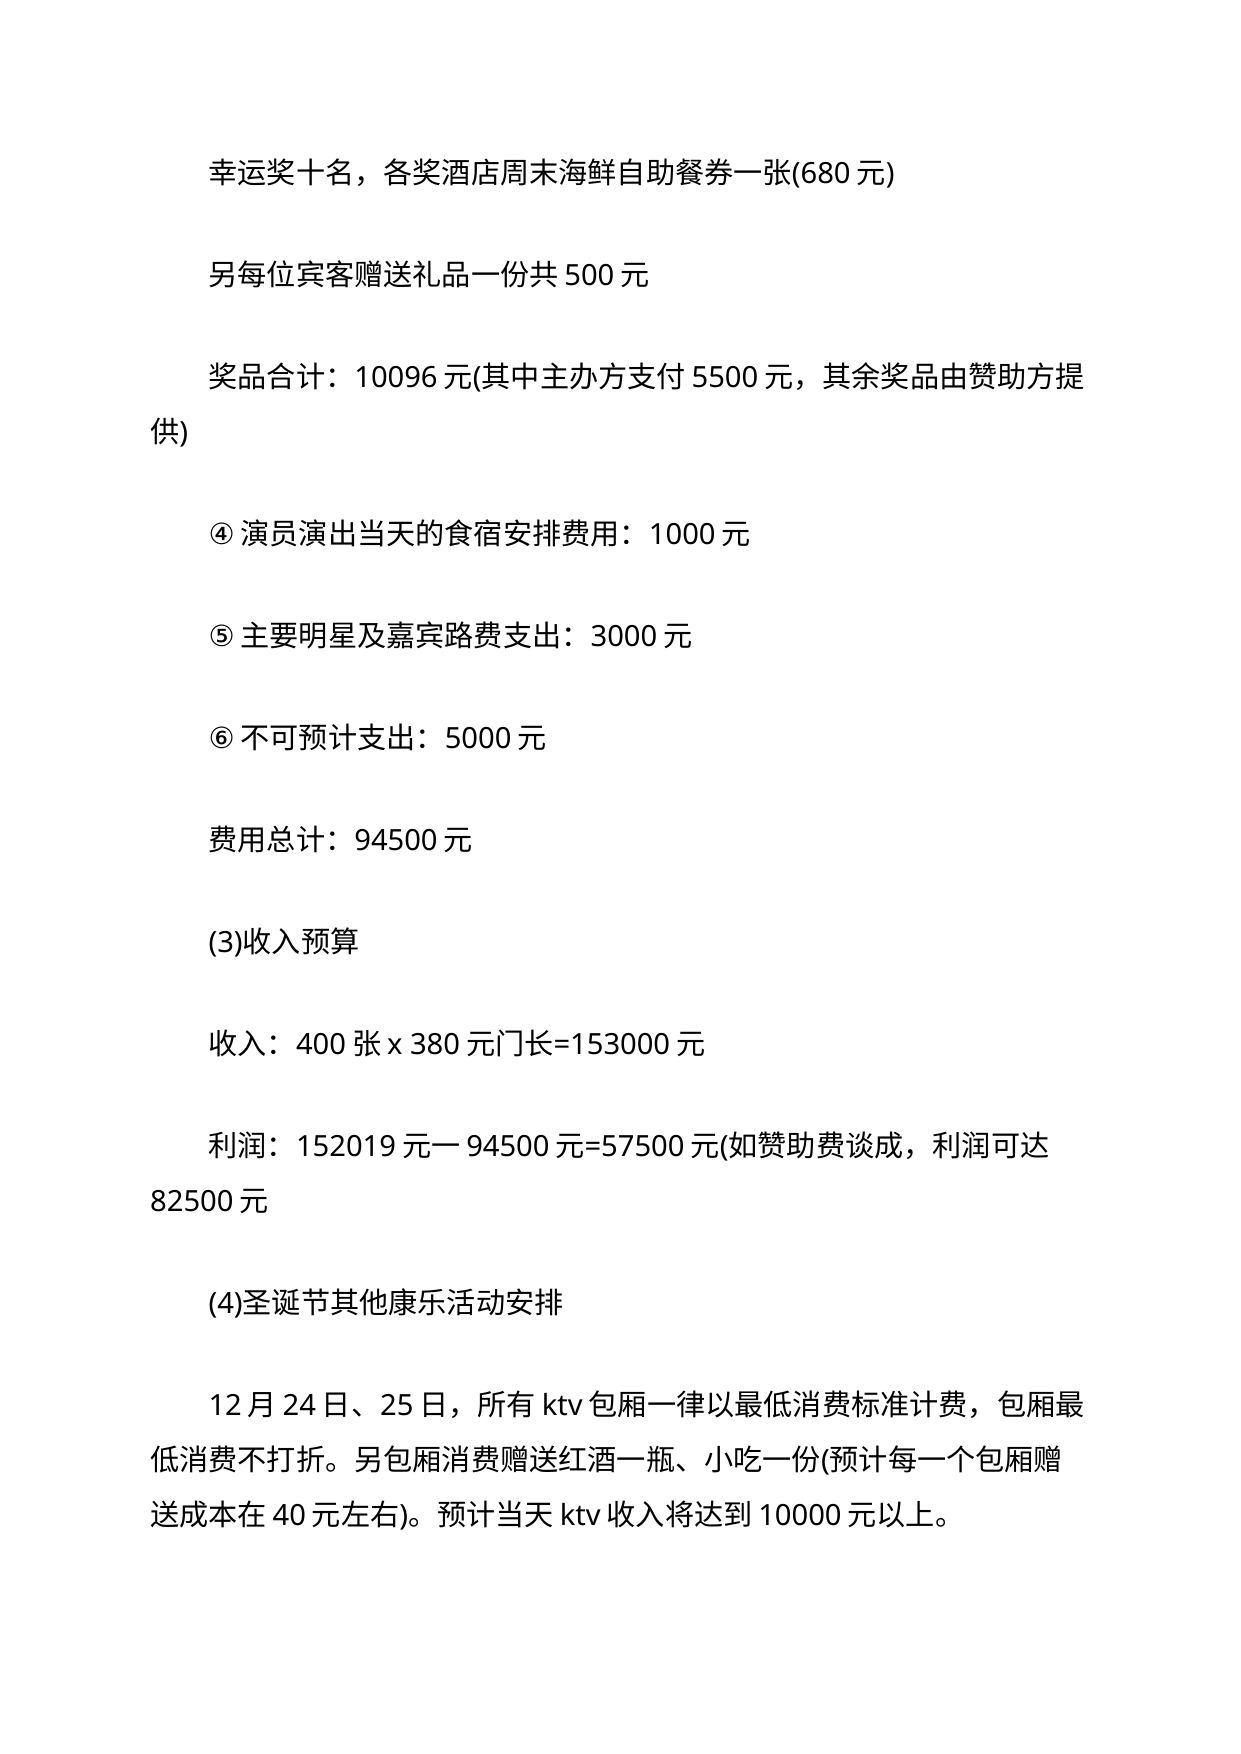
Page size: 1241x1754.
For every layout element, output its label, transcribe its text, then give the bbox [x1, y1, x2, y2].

text ⑥不可预计支出：5000元 [150, 715, 1090, 757]
text 另每位宾客赠送礼品一份共500元 [150, 252, 1090, 294]
text 12月24日、25日，所有ktv包厢一律以最低消费标准计费，包厢最低消费不打折。另包厢消费赠送红酒一瓶、小吃一份(预计每一个包厢赠送成本在40元左右)。预计当天ktv收入将达到10000元以上。 [150, 1382, 1090, 1534]
text 幸运奖十名，各奖酒店周末海鲜自助餐券一张(680元) [150, 150, 1090, 192]
text 收入：400张x 380元门长=153000元 [150, 1021, 1090, 1063]
text 奖品合计：10096元(其中主办方支付5500元，其余奖品由赞助方提供) [150, 354, 1090, 451]
text ④演员演出当天的食宿安排费用：1000元 [150, 511, 1090, 553]
text 利润：152019元一94500元=57500元(如赞助费谈成，利润可达82500元 [150, 1123, 1090, 1220]
text 费用总计：94500元 [150, 817, 1090, 859]
text (4)圣诞节其他康乐活动安排 [150, 1280, 1090, 1322]
text (3)收入预算 [150, 919, 1090, 961]
text ⑤主要明星及嘉宾路费支出：3000元 [150, 613, 1090, 655]
